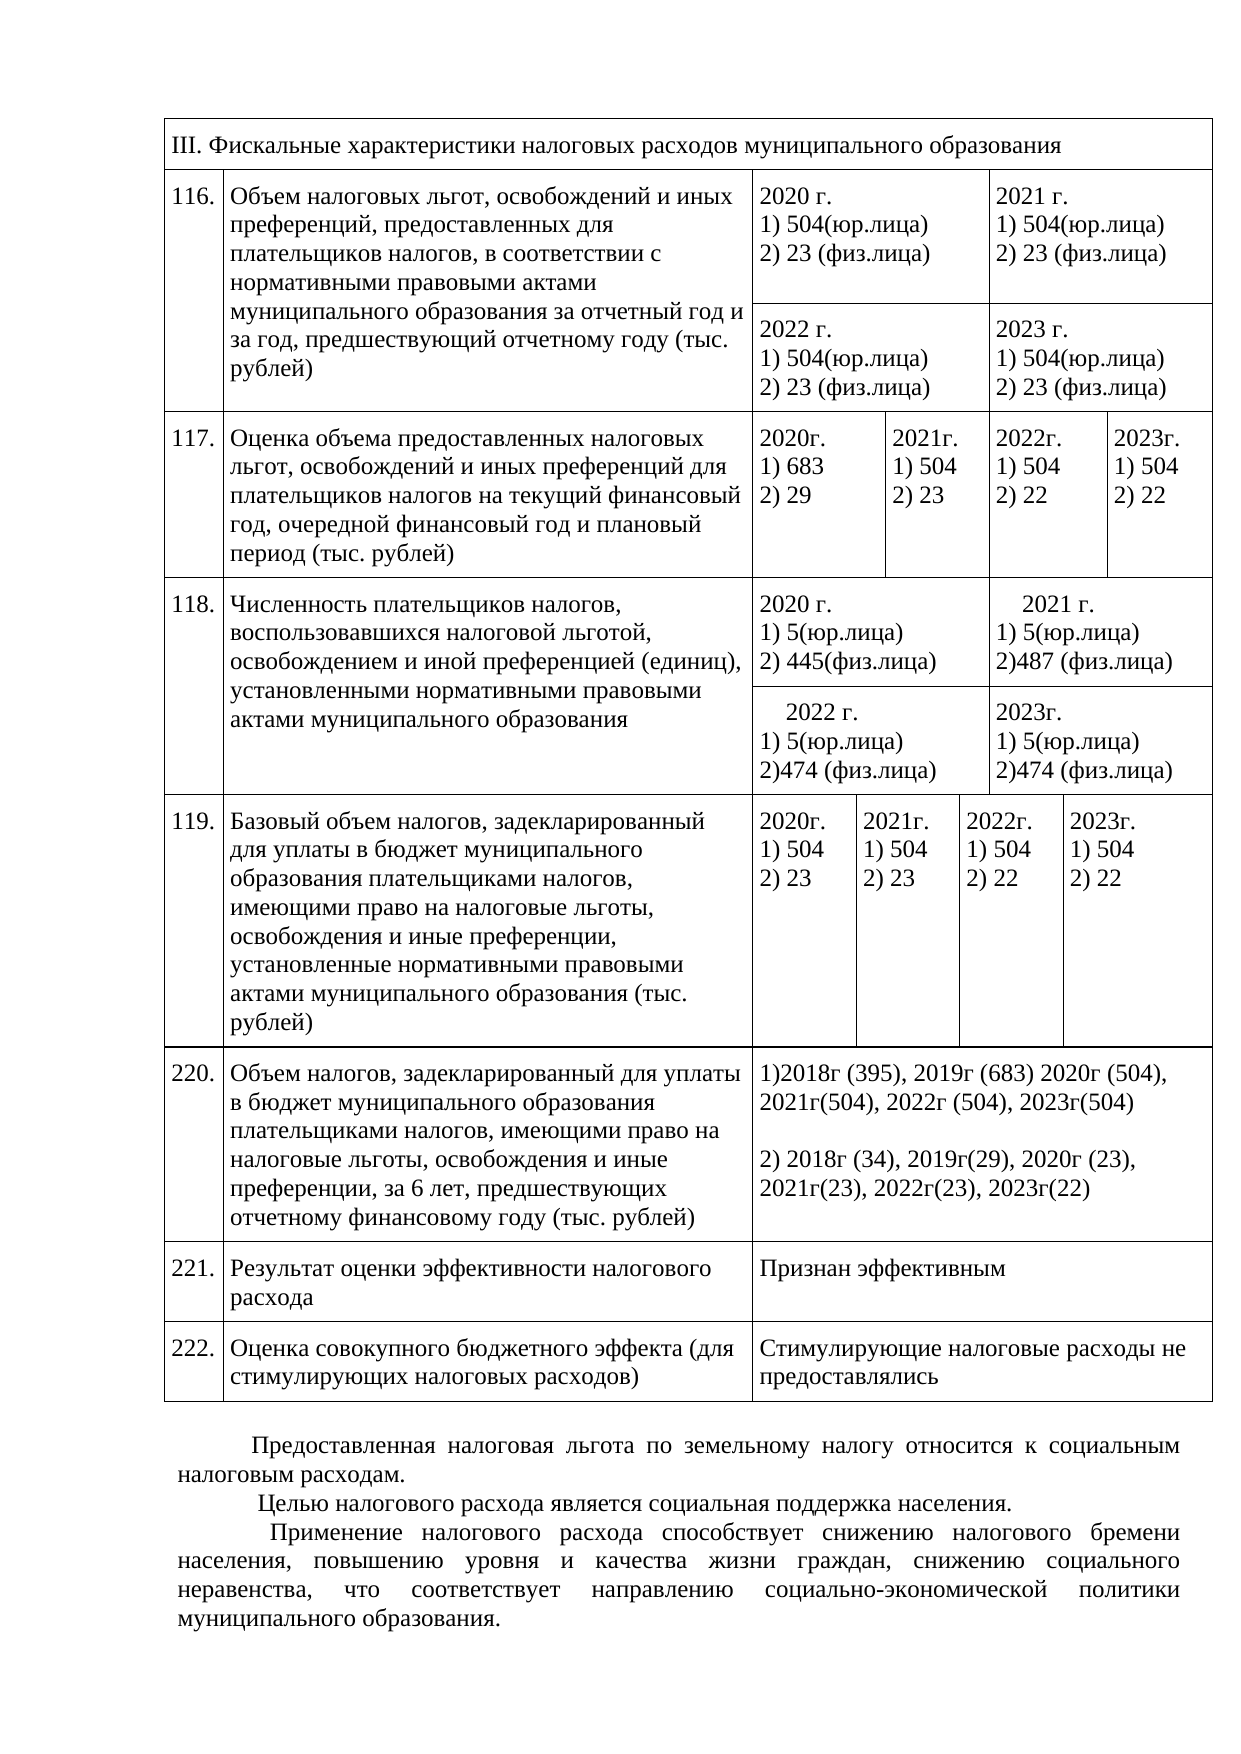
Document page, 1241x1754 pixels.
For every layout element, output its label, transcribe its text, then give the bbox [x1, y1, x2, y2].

text Применение налогового расхода способствует снижению налогового бремени населения, повышению уровня и качества жизни граждан, снижению социального неравенства, что соответствует направлению социально-экономической политики муниципального образования. [177, 1517, 1181, 1632]
table_cell 2021 г. 1) 5(юр.лица) 2)487 (физ.лица) [990, 578, 1212, 686]
table_cell 2021г. 1) 504 2) 23 [886, 412, 989, 577]
table_cell 2021г. 1) 504 2) 23 [857, 795, 959, 1046]
table_cell 2023 г. 1) 504(юр.лица) 2) 23 (физ.лица) [990, 304, 1212, 411]
table_cell 2023г. 1) 5(юр.лица) 2)474 (физ.лица) [990, 687, 1212, 794]
table_cell Оценка объема предоставленных налоговых льгот, освобождений и иных преференций для плательщиков налогов на текущий финансовый год, очередной финансовый год и плановый период (тыс. рублей) [224, 412, 752, 577]
table_cell Оценка совокупного бюджетного эффекта (для стимулирующих налоговых расходов) [224, 1322, 752, 1401]
table_cell Объем налогов, задекларированный для уплаты в бюджет муниципального образования плательщиками налогов, имеющими право на налоговые льготы, освобождения и иные преференции, за 6 лет, предшествующих отчетному финансовому году (тыс. рублей) [224, 1048, 752, 1241]
table_cell 2022г. 1) 504 2) 22 [960, 795, 1063, 1046]
table_cell Стимулирующие налоговые расходы не предоставлялись [753, 1322, 1212, 1401]
table_cell 221. [165, 1242, 223, 1321]
table_cell Признан эффективным [753, 1242, 1212, 1321]
text Предоставленная налоговая льгота по земельному налогу относится к социальным налоговым расходам. [177, 1431, 1181, 1488]
table_cell Численность плательщиков налогов, воспользовавшихся налоговой льготой, освобождением и иной преференцией (единиц), установленными нормативными правовыми актами муниципального образования [224, 578, 752, 794]
table_cell 222. [165, 1322, 223, 1401]
table_cell 220. [165, 1048, 223, 1241]
table_cell Результат оценки эффективности налогового расхода [224, 1242, 752, 1321]
text Целью налогового расхода является социальная поддержка населения. [177, 1488, 1181, 1517]
table_cell 119. [165, 795, 223, 1046]
table_cell 2020г. 1) 504 2) 23 [753, 795, 856, 1046]
table_cell 2022 г. 1) 504(юр.лица) 2) 23 (физ.лица) [753, 304, 989, 411]
table_cell 2021 г. 1) 504(юр.лица) 2) 23 (физ.лица) [990, 170, 1212, 302]
table_cell 2022г. 1) 504 2) 22 [990, 412, 1107, 577]
table_cell 2022 г. 1) 5(юр.лица) 2)474 (физ.лица) [753, 687, 989, 794]
table_cell Объем налоговых льгот, освобождений и иных преференций, предоставленных для плательщиков налогов, в соответствии с нормативными правовыми актами муниципального образования за отчетный год и за год, предшествующий отчетному году (тыс. рублей) [224, 170, 752, 411]
table_cell 2023г. 1) 504 2) 22 [1064, 795, 1212, 1046]
table_cell 116. [165, 170, 223, 411]
table_cell 117. [165, 412, 223, 577]
table_cell 2023г. 1) 504 2) 22 [1108, 412, 1212, 577]
table_cell III. Фискальные характеристики налоговых расходов муниципального образования [165, 119, 1212, 169]
table_cell 2020 г. 1) 5(юр.лица) 2) 445(физ.лица) [753, 578, 989, 686]
table_cell 118. [165, 578, 223, 794]
table_cell 2020 г. 1) 504(юр.лица) 2) 23 (физ.лица) [753, 170, 989, 302]
table_cell 1)2018г (395), 2019г (683) 2020г (504), 2021г(504), 2022г (504), 2023г(504) 2) 2018г (34), 2019г(29), 2020г (23), 2021г(23), 2022г(23), 2023г(22) [753, 1048, 1212, 1241]
table_cell 2020г. 1) 683 2) 29 [753, 412, 885, 577]
table_cell Базовый объем налогов, задекларированный для уплаты в бюджет муниципального образования плательщиками налогов, имеющими право на налоговые льготы, освобождения и иные преференции, установленные нормативными правовыми актами муниципального образования (тыс. рублей) [224, 795, 752, 1046]
